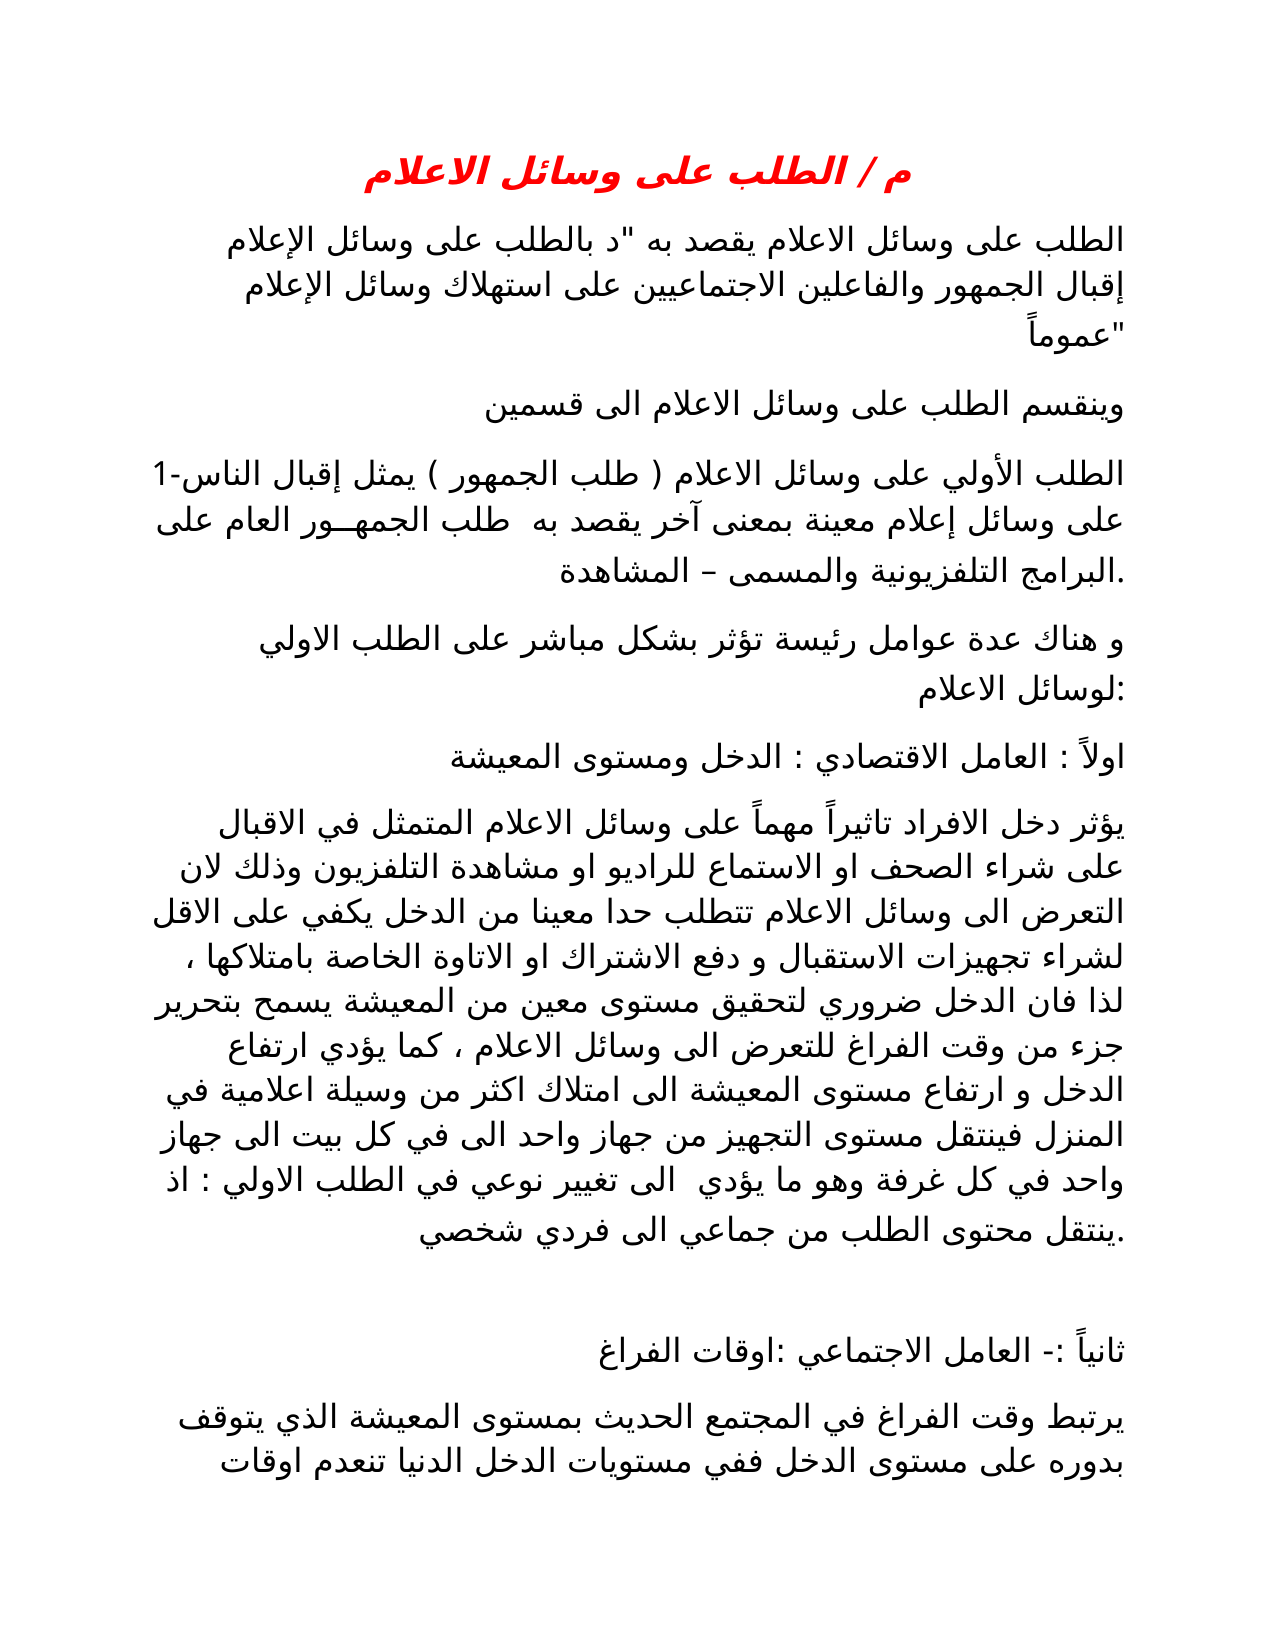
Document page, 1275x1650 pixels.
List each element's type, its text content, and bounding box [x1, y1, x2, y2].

text و هناك عدة عوامل رئيسة تؤثر بشكل مباشر على الطلب الاولي لوسائل الاعلام: [150, 619, 1125, 710]
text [150, 1397, 1125, 1481]
text يؤثر دخل الافراد تاثيراً مهماً على وسائل الاعلام المتمثل في الاقبال على شراء الصحف او الاستماع للراديو او مشاهدة التلفزيون وذلك لان التعرض الى وسائل الاعلام تتطلب حدا معينا من الدخل يكفي على الاقل لشراء تجهيزات الاستقبال و دفع الاشتراك او الاتاوة الخاصة بامتلاكها ، لذا فان الدخل ضروري لتحقيق مستوى معين من المعيشة يسمح بتحرير جزء من وقت الفراغ للتعرض الى وسائل الاعلام ، كما يؤدي ارتفاع الدخل و ارتفاع مستوى المعيشة الى امتلاك اكثر من وسيلة اعلامية في المنزل فينتقل مستوى التجهيز من جهاز واحد الى في كل بيت الى جهاز واحد في كل غرفة وهو ما يؤدي الى تغيير نوعي في الطلب الاولي : اذ ينتقل محتوى الطلب من جماعي الى فردي شخصي. [150, 803, 1125, 1251]
text اولاً : العامل الاقتصادي : الدخل ومستوى المعيشة [150, 738, 1125, 777]
text الطلب على وسائل الاعلام يقصد به "د بالطلب على وسائل الإعلام إقبال الجمهور والفاعلين الاجتماعيين على استهلاك وسائل الإعلام عموماً" [150, 221, 1125, 357]
text وينقسم الطلب على وسائل الاعلام الى قسمين [150, 384, 1125, 423]
text 1-الطلب الأولي على وسائل الاعلام ( طلب الجمهور ) يمثل إقبال الناس على وسائل إعلام معينة بمعنى آخر يقصد به طلب الجمهــور العام على البرامج التلفزيونية والمسمى – المشاهدة. [150, 449, 1125, 592]
text ثانياً :- العامل الاجتماعي :اوقات الفراغ [150, 1332, 1125, 1371]
text م / الطلب على وسائل الاعلام [150, 150, 1125, 194]
